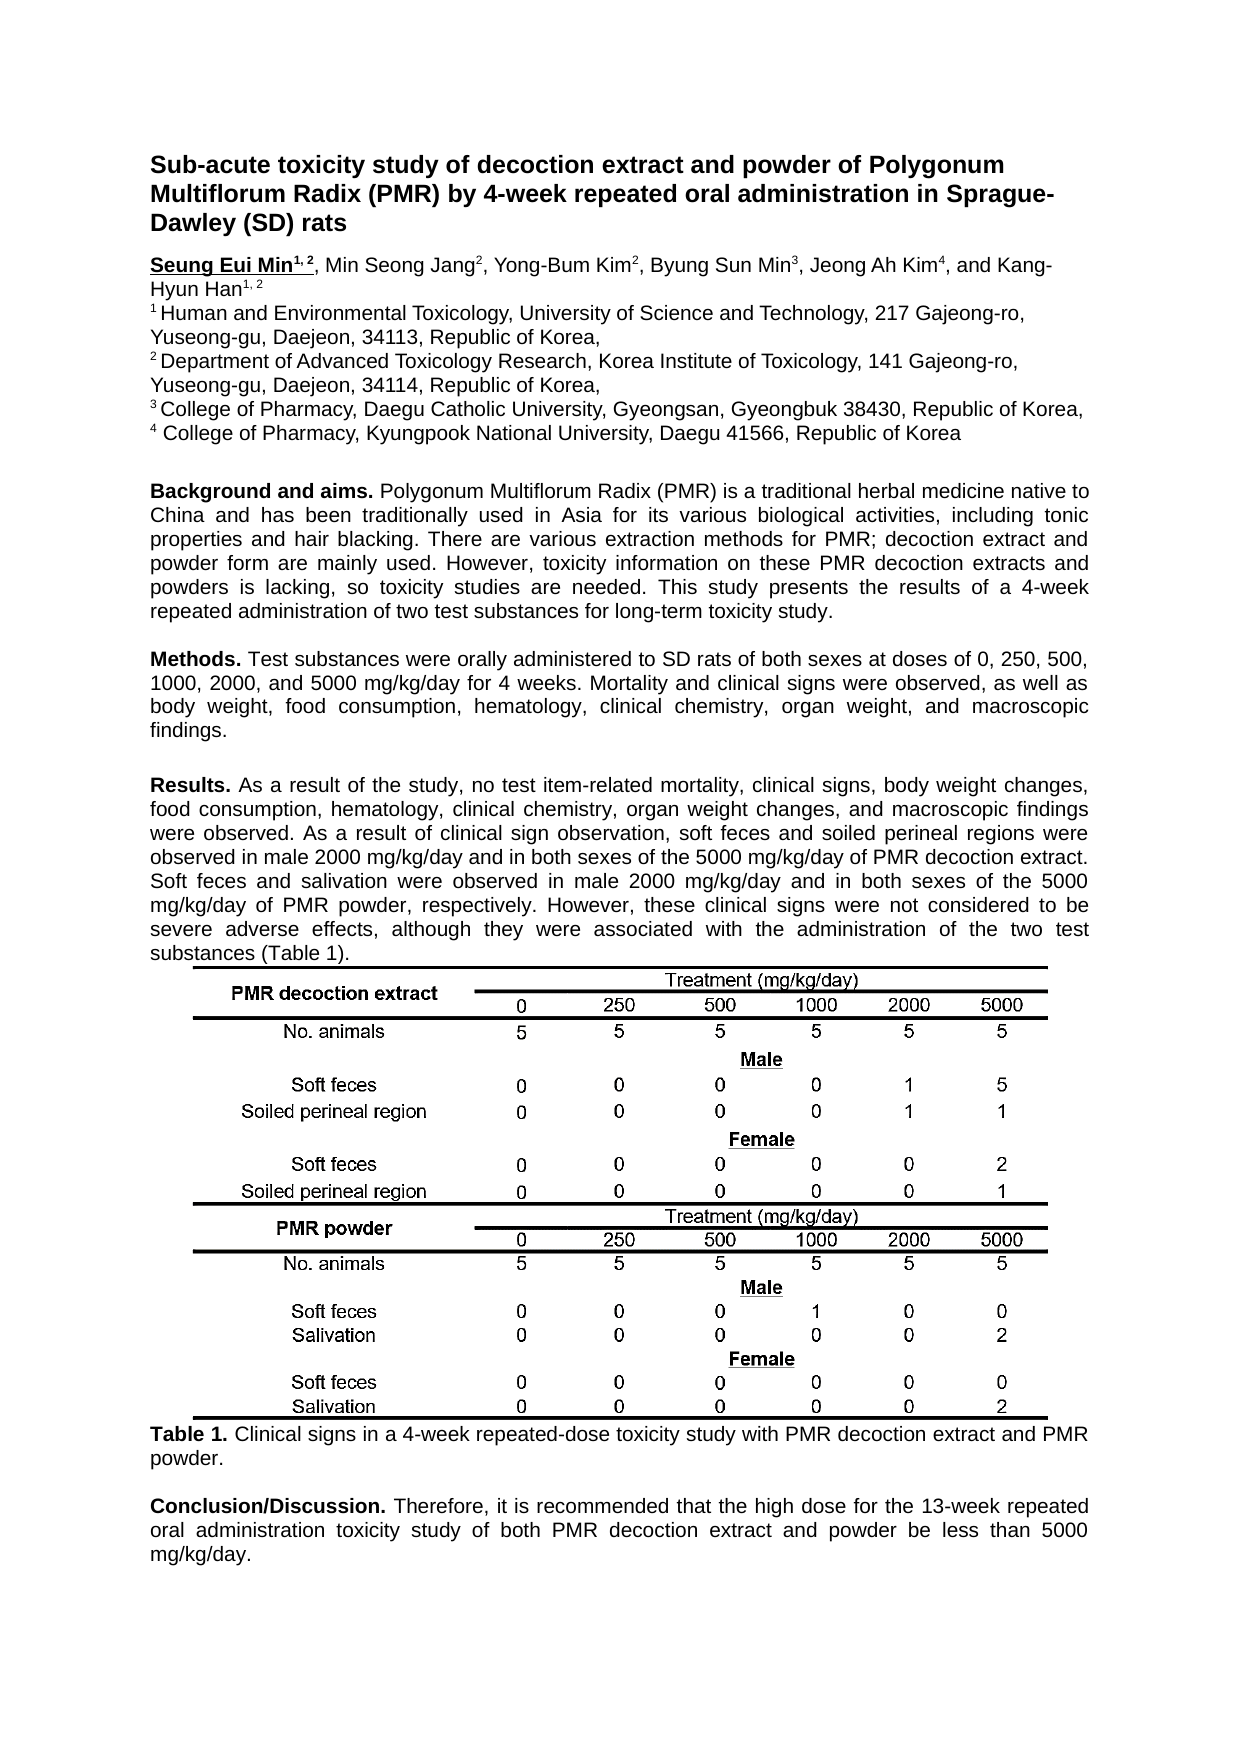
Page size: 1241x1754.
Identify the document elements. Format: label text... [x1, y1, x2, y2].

text 3 College of Pharmacy, Daegu Catholic University, Gyeongsan, Gyeongbuk 38430, Republic of Korea, [150, 397, 1090, 421]
text Conclusion/Discussion. Therefore, it is recommended that the high dose for the 13-week repeated oral administration toxicity study of both PMR decoction extract and powder be less than 5000 mg/kg/day. [150, 1493, 1090, 1565]
text 2 Department of Advanced Toxicology Research, Korea Institute of Toxicology, 141 Gajeong-ro, Yuseong-gu, Daejeon, 34114, Republic of Korea, [150, 349, 1090, 397]
text Sub-acute toxicity study of decoction extract and powder of Polygonum Multiflorum Radix (PMR) by 4-week repeated oral administration in Sprague-Dawley (SD) rats [150, 150, 1090, 236]
text Seung Eui Min1, 2, Min Seong Jang2, Yong-Bum Kim2, Byung Sun Min3, Jeong Ah Kim4, and Kang-Hyun Han1, 2 [150, 253, 1090, 301]
text 1 Human and Environmental Toxicology, University of Science and Technology, 217 Gajeong-ro, Yuseong-gu, Daejeon, 34113, Republic of Korea, [150, 301, 1090, 349]
text Background and aims. Polygonum Multiflorum Radix (PMR) is a traditional herbal medicine native to China and has been traditionally used in Asia for its various biological activities, including tonic properties and hair blacking. There are various extraction methods for PMR; decoction extract and powder form are mainly used. However, toxicity information on these PMR decoction extracts and powders is lacking, so toxicity studies are needed. This study presents the results of a 4-week repeated administration of two test substances for long-term toxicity study. [150, 479, 1090, 622]
picture [190, 964, 1050, 1422]
text 4 College of Pharmacy, Kyungpook National University, Daegu 41566, Republic of Korea [150, 421, 1090, 444]
text Results. As a result of the study, no test item-related mortality, clinical signs, body weight changes, food consumption, hematology, clinical chemistry, organ weight changes, and macroscopic findings were observed. As a result of clinical sign observation, soft feces and soiled perineal regions were observed in male 2000 mg/kg/day and in both sexes of the 5000 mg/kg/day of PMR decoction extract. Soft feces and salivation were observed in male 2000 mg/kg/day and in both sexes of the 5000 mg/kg/day of PMR powder, respectively. However, these clinical signs were not considered to be severe adverse effects, although they were associated with the administration of the two test substances (Table 1). [150, 773, 1090, 964]
text Methods. Test substances were orally administered to SD rats of both sexes at doses of 0, 250, 500, 1000, 2000, and 5000 mg/kg/day for 4 weeks. Mortality and clinical signs were observed, as well as body weight, food consumption, hematology, clinical chemistry, organ weight, and macroscopic findings. [150, 646, 1090, 742]
text Table 1. Clinical signs in a 4-week repeated-dose toxicity study with PMR decoction extract and PMR powder. [150, 1422, 1090, 1469]
